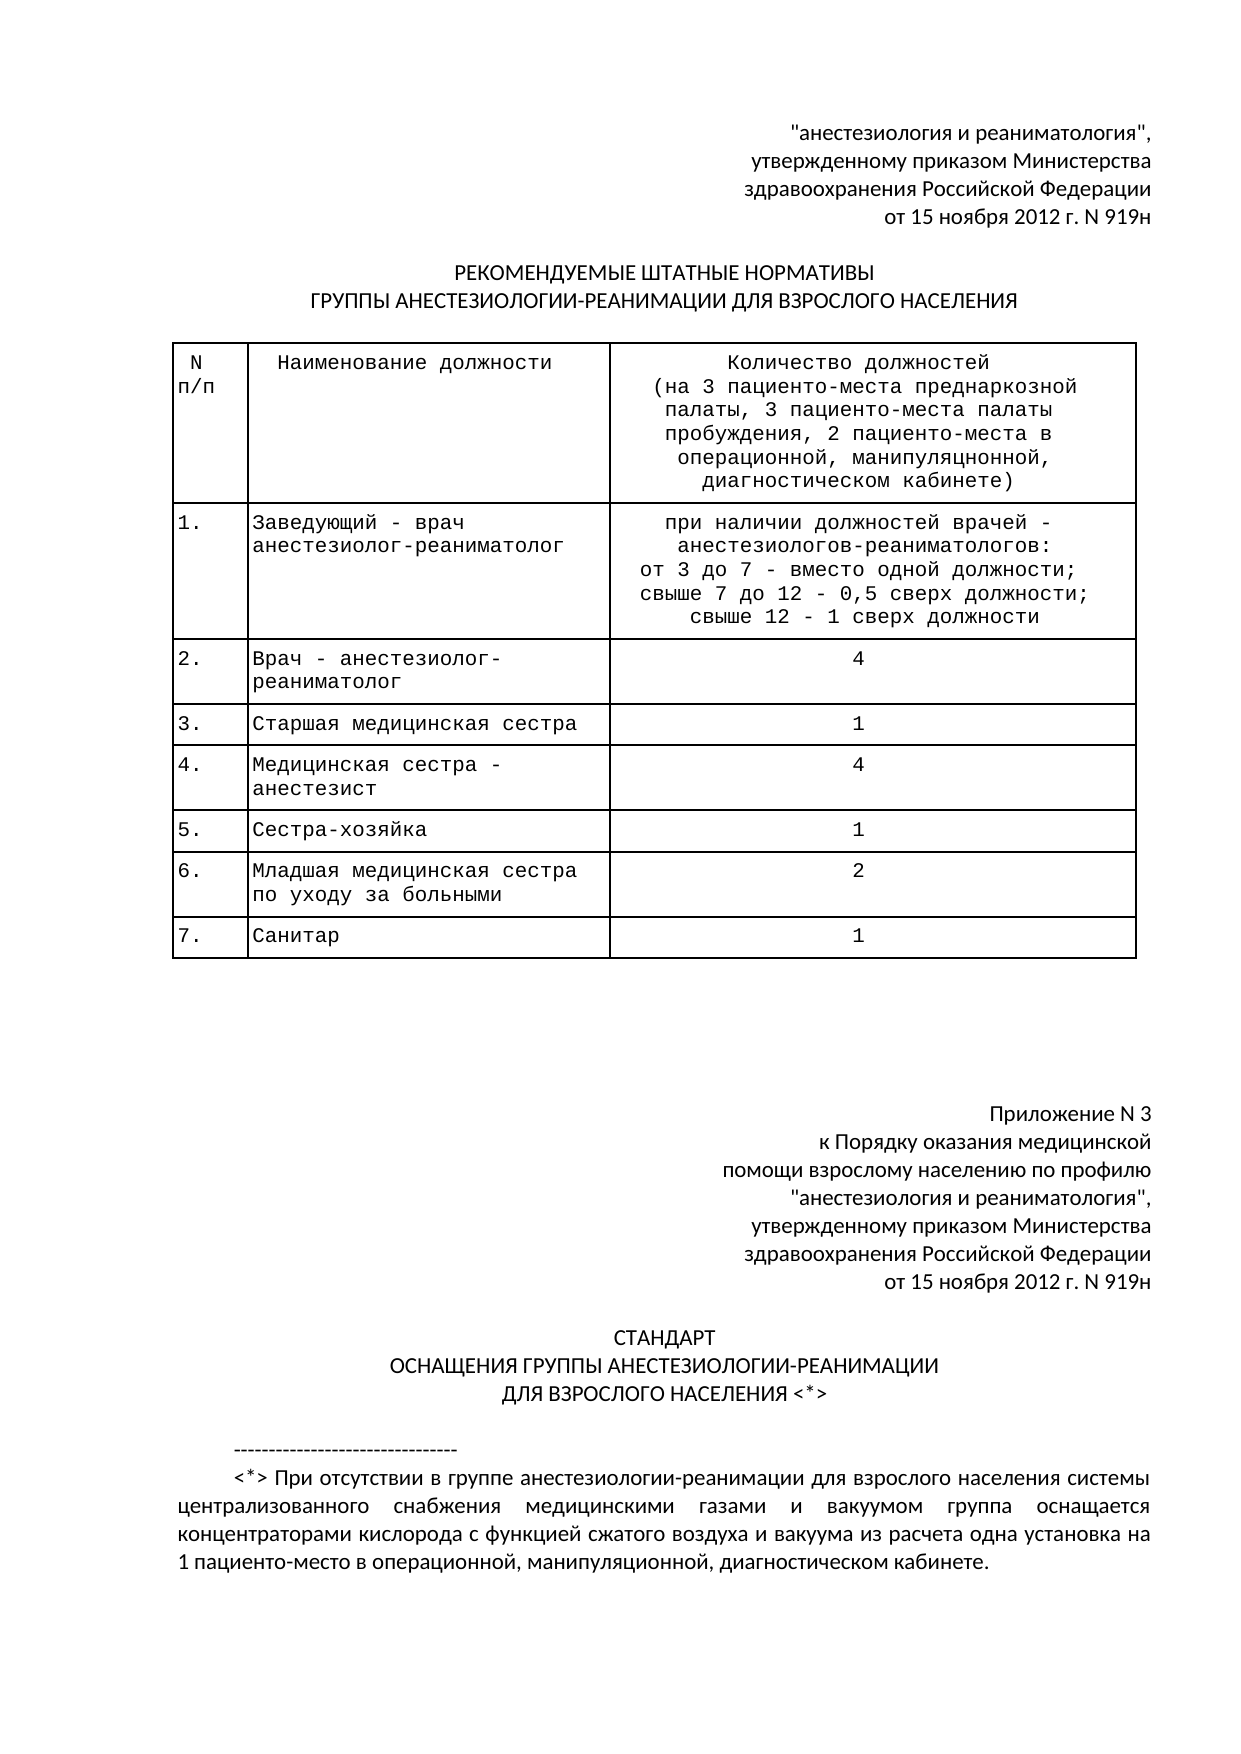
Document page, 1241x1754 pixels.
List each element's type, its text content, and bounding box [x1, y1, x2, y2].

text от 15 ноября 2012 г. N 919н [177, 1267, 1152, 1295]
text Приложение N 3 [177, 1099, 1152, 1127]
text СТАНДАРТ [177, 1323, 1152, 1351]
table_cell при наличии должностей врачей - анестезиологов-реаниматологов: от 3 до 7 - вместо одной должности; свыше 7 до 12 - 0,5 сверх должности; свыше 12 - 1 сверх должности [611, 504, 1135, 638]
table_cell Сестра-хозяйка [249, 811, 609, 851]
table_cell 2 [611, 853, 1135, 916]
table_cell 1 [611, 918, 1135, 957]
table_cell Заведующий - врач анестезиолог-реаниматолог [249, 504, 609, 638]
text РЕКОМЕНДУЕМЫЕ ШТАТНЫЕ НОРМАТИВЫ [177, 258, 1152, 286]
text -------------------------------- [177, 1435, 1152, 1463]
text ОСНАЩЕНИЯ ГРУППЫ АНЕСТЕЗИОЛОГИИ-РЕАНИМАЦИИ [177, 1351, 1152, 1379]
table_cell 4 [611, 746, 1135, 809]
text <*> При отсутствии в группе анестезиологии-реанимации для взрослого населения системы централизованного снабжения медицинскими газами и вакуумом группа оснащается концентраторами кислорода с функцией сжатого воздуха и вакуума из расчета одна установка на 1 пациенто-место в операционной, манипуляционной, диагностическом кабинете. [177, 1463, 1152, 1575]
table_cell Медицинская сестра - анестезист [249, 746, 609, 809]
table_cell 1 [611, 811, 1135, 851]
text ДЛЯ ВЗРОСЛОГО НАСЕЛЕНИЯ <*> [177, 1379, 1152, 1407]
table_cell 4. [174, 746, 247, 809]
text от 15 ноября 2012 г. N 919н [177, 202, 1152, 230]
table_cell 2. [174, 640, 247, 703]
text "анестезиология и реаниматология", [177, 118, 1152, 146]
table_cell 1 [611, 705, 1135, 744]
table_cell 6. [174, 853, 247, 916]
text помощи взрослому населению по профилю [177, 1155, 1152, 1183]
text здравоохранения Российской Федерации [177, 1239, 1152, 1267]
text утвержденному приказом Министерства [177, 146, 1152, 174]
table_cell Санитар [249, 918, 609, 957]
text ГРУППЫ АНЕСТЕЗИОЛОГИИ-РЕАНИМАЦИИ ДЛЯ ВЗРОСЛОГО НАСЕЛЕНИЯ [177, 286, 1152, 314]
table_cell 7. [174, 918, 247, 957]
table_header N п/п [174, 344, 247, 502]
table_cell 5. [174, 811, 247, 851]
text к Порядку оказания медицинской [177, 1127, 1152, 1155]
table_cell Младшая медицинская сестра по уходу за больными [249, 853, 609, 916]
table_header Наименование должности [249, 344, 609, 502]
table_cell Старшая медицинская сестра [249, 705, 609, 744]
text "анестезиология и реаниматология", [177, 1183, 1152, 1211]
table_header Количество должностей (на 3 пациенто-места преднаркозной палаты, 3 пациенто-места палаты пробуждения, 2 пациенто-места в операционной, манипуляцнонной, диагностическом кабинете) [611, 344, 1135, 502]
text здравоохранения Российской Федерации [177, 174, 1152, 202]
text утвержденному приказом Министерства [177, 1211, 1152, 1239]
table_cell 4 [611, 640, 1135, 703]
table_cell 3. [174, 705, 247, 744]
table_cell Врач - анестезиолог- реаниматолог [249, 640, 609, 703]
table_cell 1. [174, 504, 247, 638]
